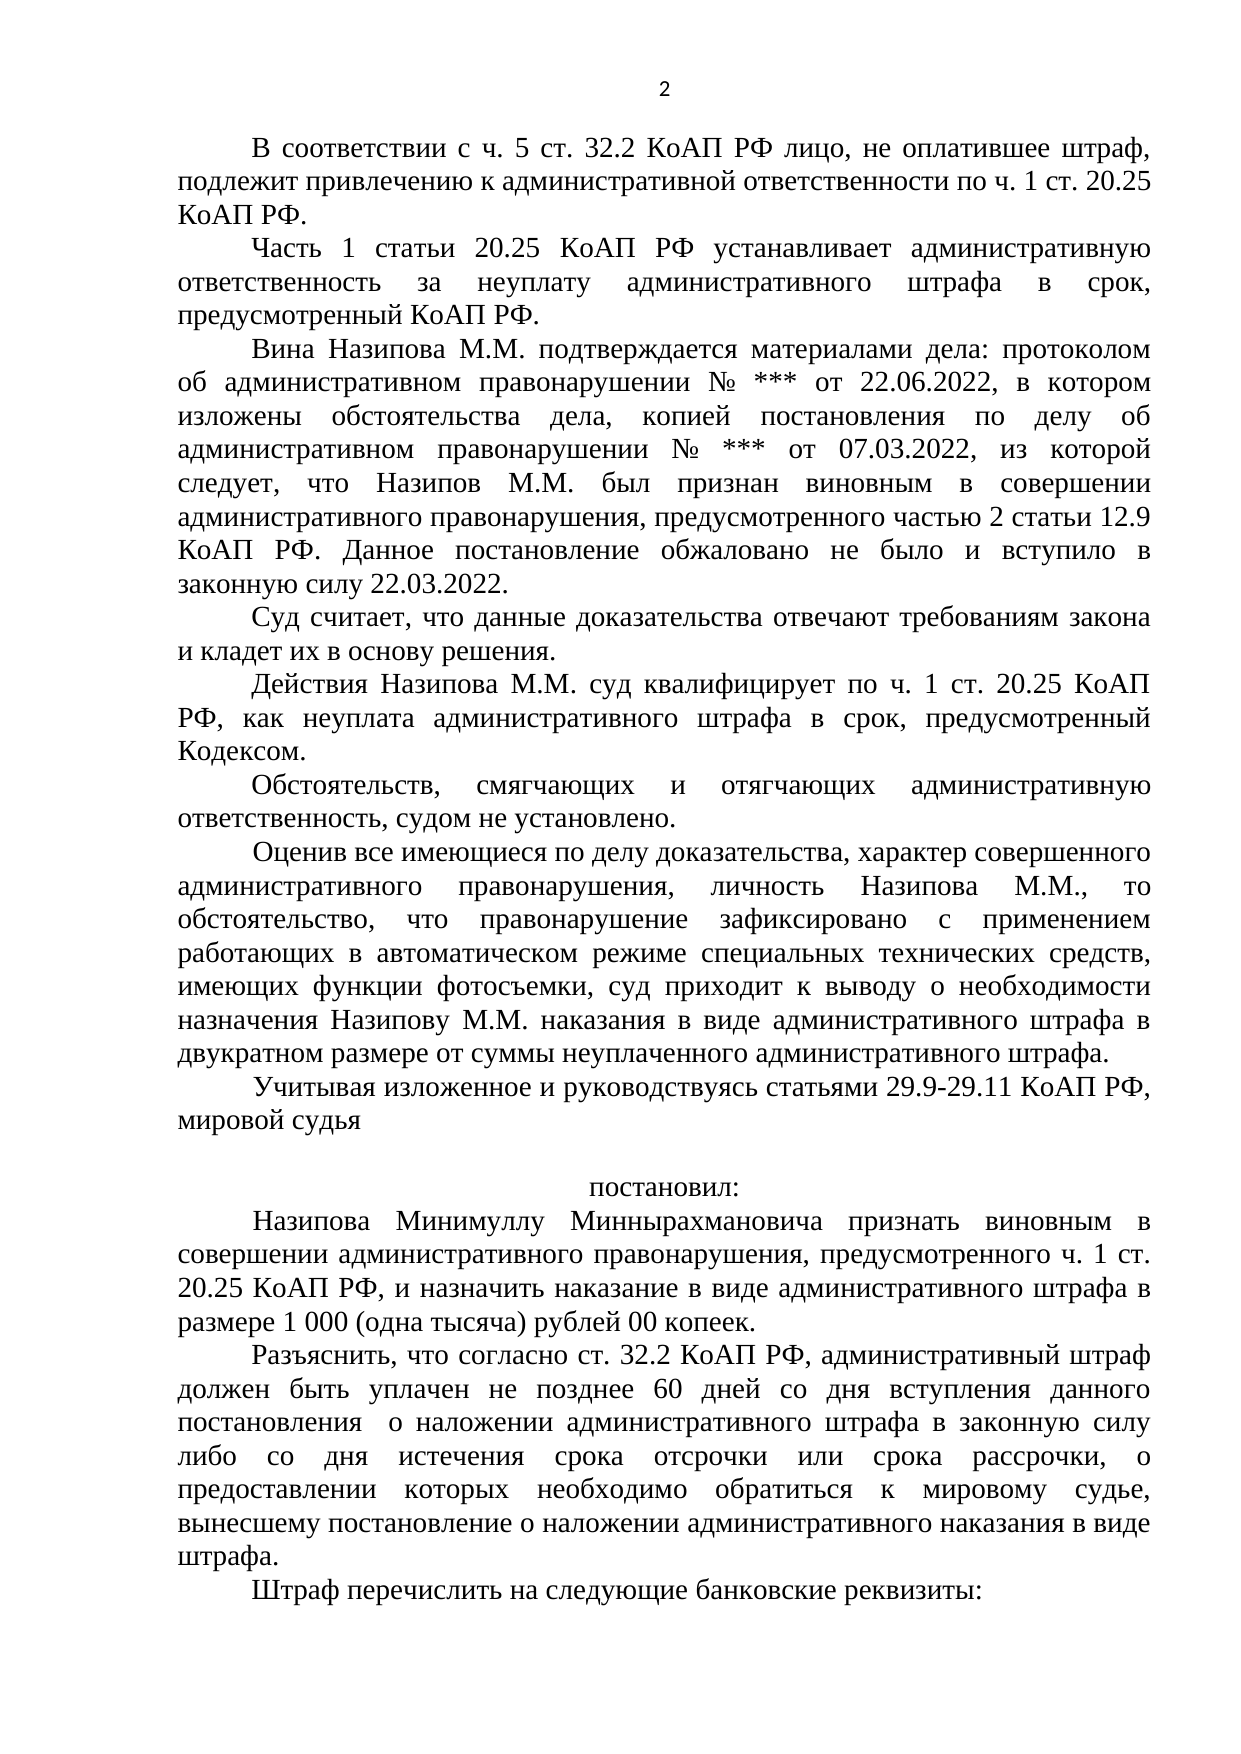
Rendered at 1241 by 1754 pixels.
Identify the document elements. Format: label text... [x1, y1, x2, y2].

text Вина Назипова М.М. подтверждается материалами дела: протоколом об административном правонарушении № *** от 22.06.2022, в котором изложены обстоятельства дела, копией постановления по делу об административном правонарушении № *** от 07.03.2022, из которой следует, что Назипов М.М. был признан виновным в совершении административного правонарушения, предусмотренного частью 2 статьи 12.9 КоАП РФ. Данное постановление обжаловано не было и вступило в законную силу 22.03.2022. [177, 331, 1152, 599]
text Часть 1 статьи 20.25 КоАП РФ устанавливает административную ответственность за неуплату административного штрафа в срок, предусмотренный КоАП РФ. [177, 230, 1152, 331]
text Обстоятельств, смягчающих и отягчающих административную ответственность, судом не установлено. [177, 767, 1152, 834]
text Суд считает, что данные доказательства отвечают требованиям закона и кладет их в основу решения. [177, 599, 1152, 666]
text В соответствии с ч. 5 ст. 32.2 КоАП РФ лицо, не оплатившее штраф, подлежит привлечению к административной ответственности по ч. 1 ст. 20.25 КоАП РФ. [177, 130, 1152, 230]
text Разъяснить, что согласно ст. 32.2 КоАП РФ, административный штраф должен быть уплачен не позднее 60 дней со дня вступления данного постановления о наложении административного штрафа в законную силу либо со дня истечения срока отсрочки или срока рассрочки, о предоставлении которых необходимо обратиться к мировому судье, вынесшему постановление о наложении административного наказания в виде штрафа. [177, 1337, 1152, 1572]
text Учитывая изложенное и руководствуясь статьями 29.9-29.11 КоАП РФ, мировой судья [177, 1069, 1152, 1136]
text Назипова Минимуллу Миннырахмановича признать виновным в совершении административного правонарушения, предусмотренного ч. 1 ст. 20.25 КоАП РФ, и назначить наказание в виде административного штрафа в размере 1 000 (одна тысяча) рублей 00 копеек. [177, 1203, 1152, 1337]
text Оценив все имеющиеся по делу доказательства, характер совершенного административного правонарушения, личность Назипова М.М., то обстоятельство, что правонарушение зафиксировано с применением работающих в автоматическом режиме специальных технических средств, имеющих функции фотосъемки, суд приходит к выводу о необходимости назначения Назипову М.М. наказания в виде административного штрафа в двукратном размере от суммы неуплаченного административного штрафа. [177, 834, 1152, 1069]
text Действия Назипова М.М. суд квалифицирует по ч. 1 ст. 20.25 КоАП РФ, как неуплата административного штрафа в срок, предусмотренный Кодексом. [177, 666, 1152, 767]
text Штраф перечислить на следующие банковские реквизиты: [177, 1572, 1152, 1606]
text постановил: [177, 1169, 1152, 1203]
